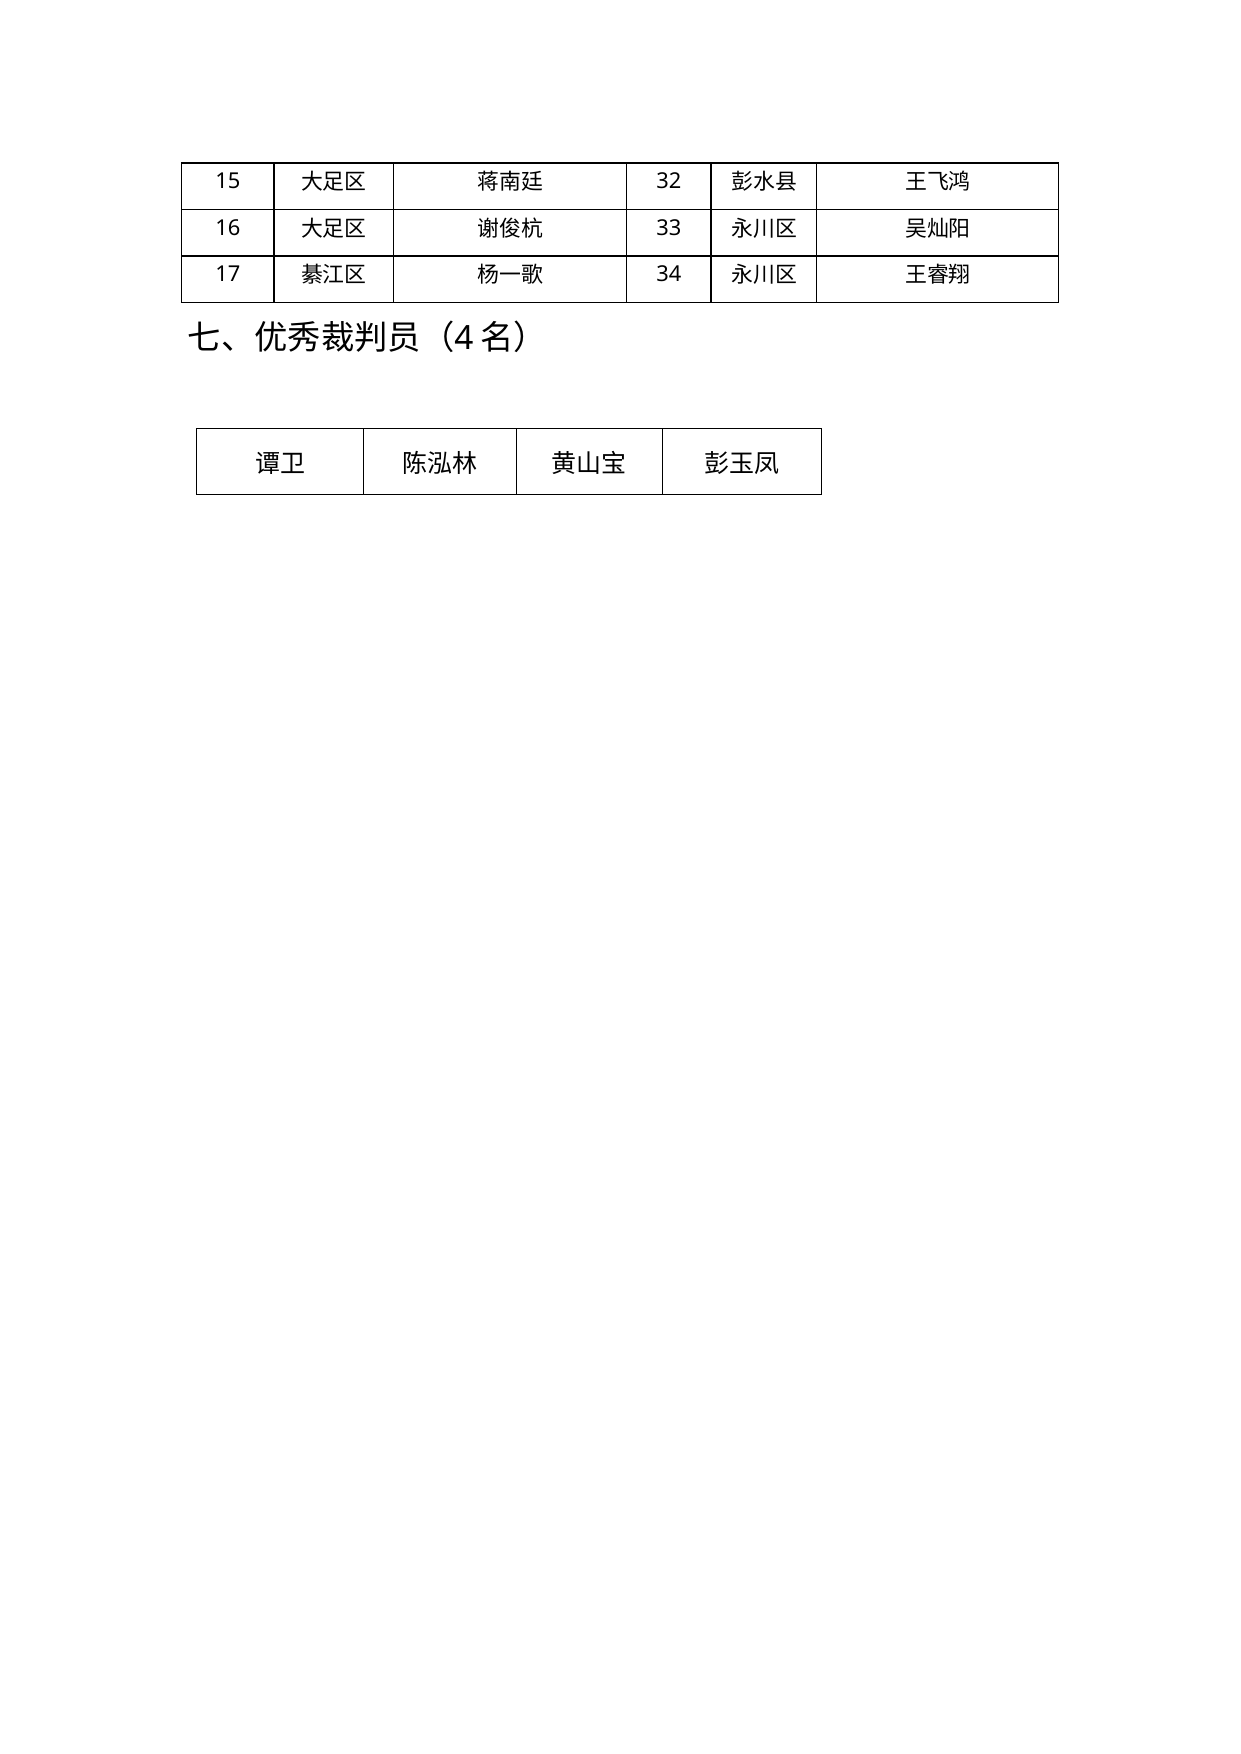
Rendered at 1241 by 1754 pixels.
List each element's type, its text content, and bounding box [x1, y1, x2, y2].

table_header 彭玉凤 [663, 429, 821, 494]
table_header 陈泓林 [364, 429, 516, 494]
table_cell 谢俊杭 [394, 210, 626, 255]
table_cell 永川区 [712, 210, 816, 255]
table_cell 16 [182, 210, 273, 255]
table_cell 蒋南廷 [394, 164, 626, 208]
table_cell 綦江区 [275, 257, 393, 302]
table_cell 吴灿阳 [817, 210, 1058, 255]
table_cell 彭水县 [712, 164, 816, 208]
table_cell 永川区 [712, 257, 816, 302]
table_cell 王睿翔 [817, 257, 1058, 302]
table_cell 大足区 [275, 164, 393, 208]
table_cell 34 [627, 257, 710, 302]
table_cell 王飞鸿 [817, 164, 1058, 208]
table_header 黄山宝 [517, 429, 662, 494]
table_cell 大足区 [275, 210, 393, 255]
text 七、优秀裁判员（4名） [187, 303, 1053, 368]
table_cell 15 [182, 164, 273, 208]
table_cell 32 [627, 164, 710, 208]
table_cell 33 [627, 210, 710, 255]
table_cell 杨一歌 [394, 257, 626, 302]
table_header 谭卫 [197, 429, 363, 494]
table_cell 17 [182, 257, 273, 302]
